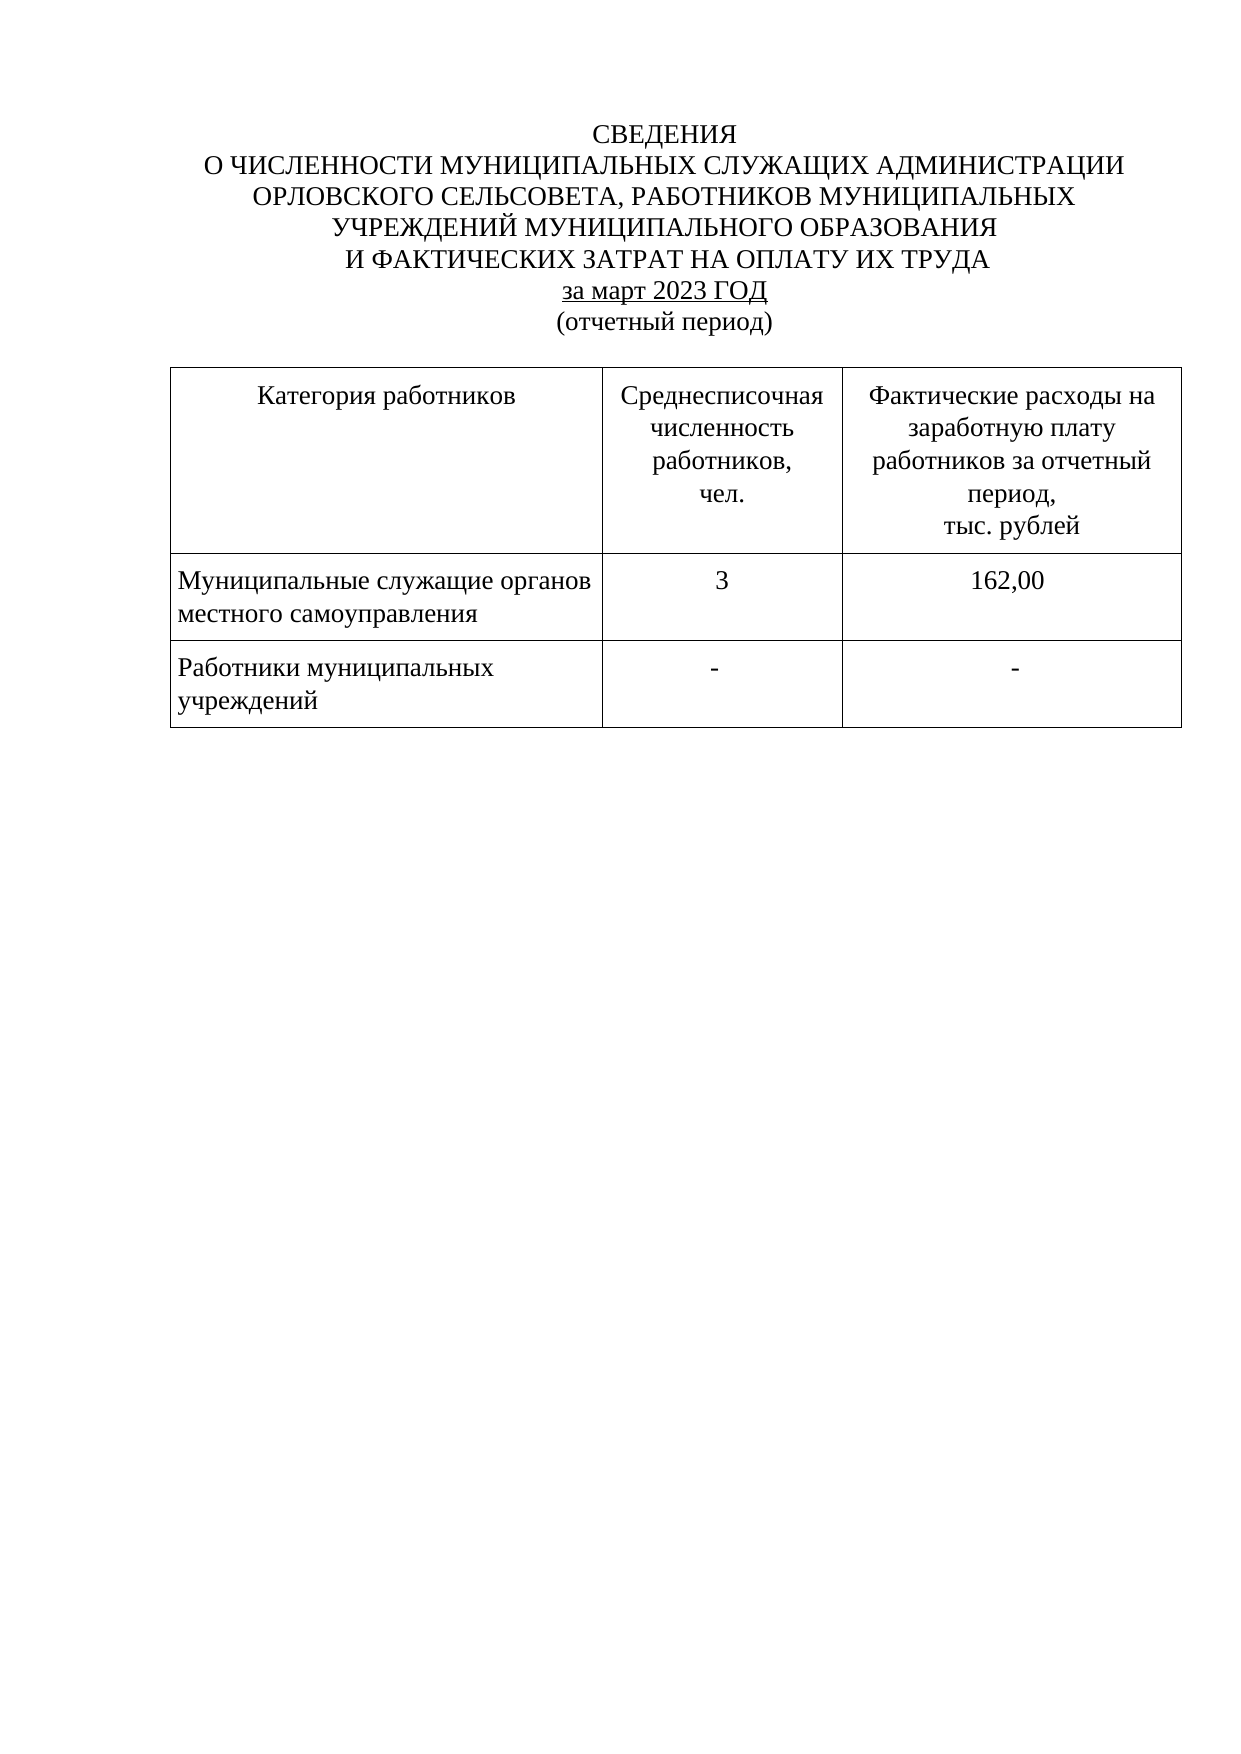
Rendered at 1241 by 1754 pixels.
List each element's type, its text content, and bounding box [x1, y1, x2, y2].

table_cell 3 [603, 554, 842, 640]
table_cell 162,00 [843, 554, 1181, 640]
table_header Категория работников [171, 368, 602, 552]
table_cell - [603, 641, 842, 727]
text СВЕДЕНИЯ [177, 118, 1152, 149]
table_cell - [843, 641, 1181, 727]
table_header Среднесписочная численность работников, чел. [603, 368, 842, 552]
text И ФАКТИЧЕСКИХ ЗАТРАТ НА ОПЛАТУ ИХ ТРУДА [177, 243, 1152, 274]
text за март 2023 ГОД [177, 274, 1152, 305]
table_cell Муниципальные служащие органов местного самоуправления [171, 554, 602, 640]
table_header Фактические расходы на заработную плату работников за отчетный период, тыс. рублей [843, 368, 1181, 552]
table_cell Работники муниципальных учреждений [171, 641, 602, 727]
text (отчетный период) [177, 305, 1152, 336]
text О ЧИСЛЕННОСТИ МУНИЦИПАЛЬНЫХ СЛУЖАЩИХ АДМИНИСТРАЦИИ ОРЛОВСКОГО СЕЛЬСОВЕТА, РАБОТНИКОВ МУНИЦИПАЛЬНЫХ УЧРЕЖДЕНИЙ МУНИЦИПАЛЬНОГО ОБРАЗОВАНИЯ [177, 149, 1152, 243]
